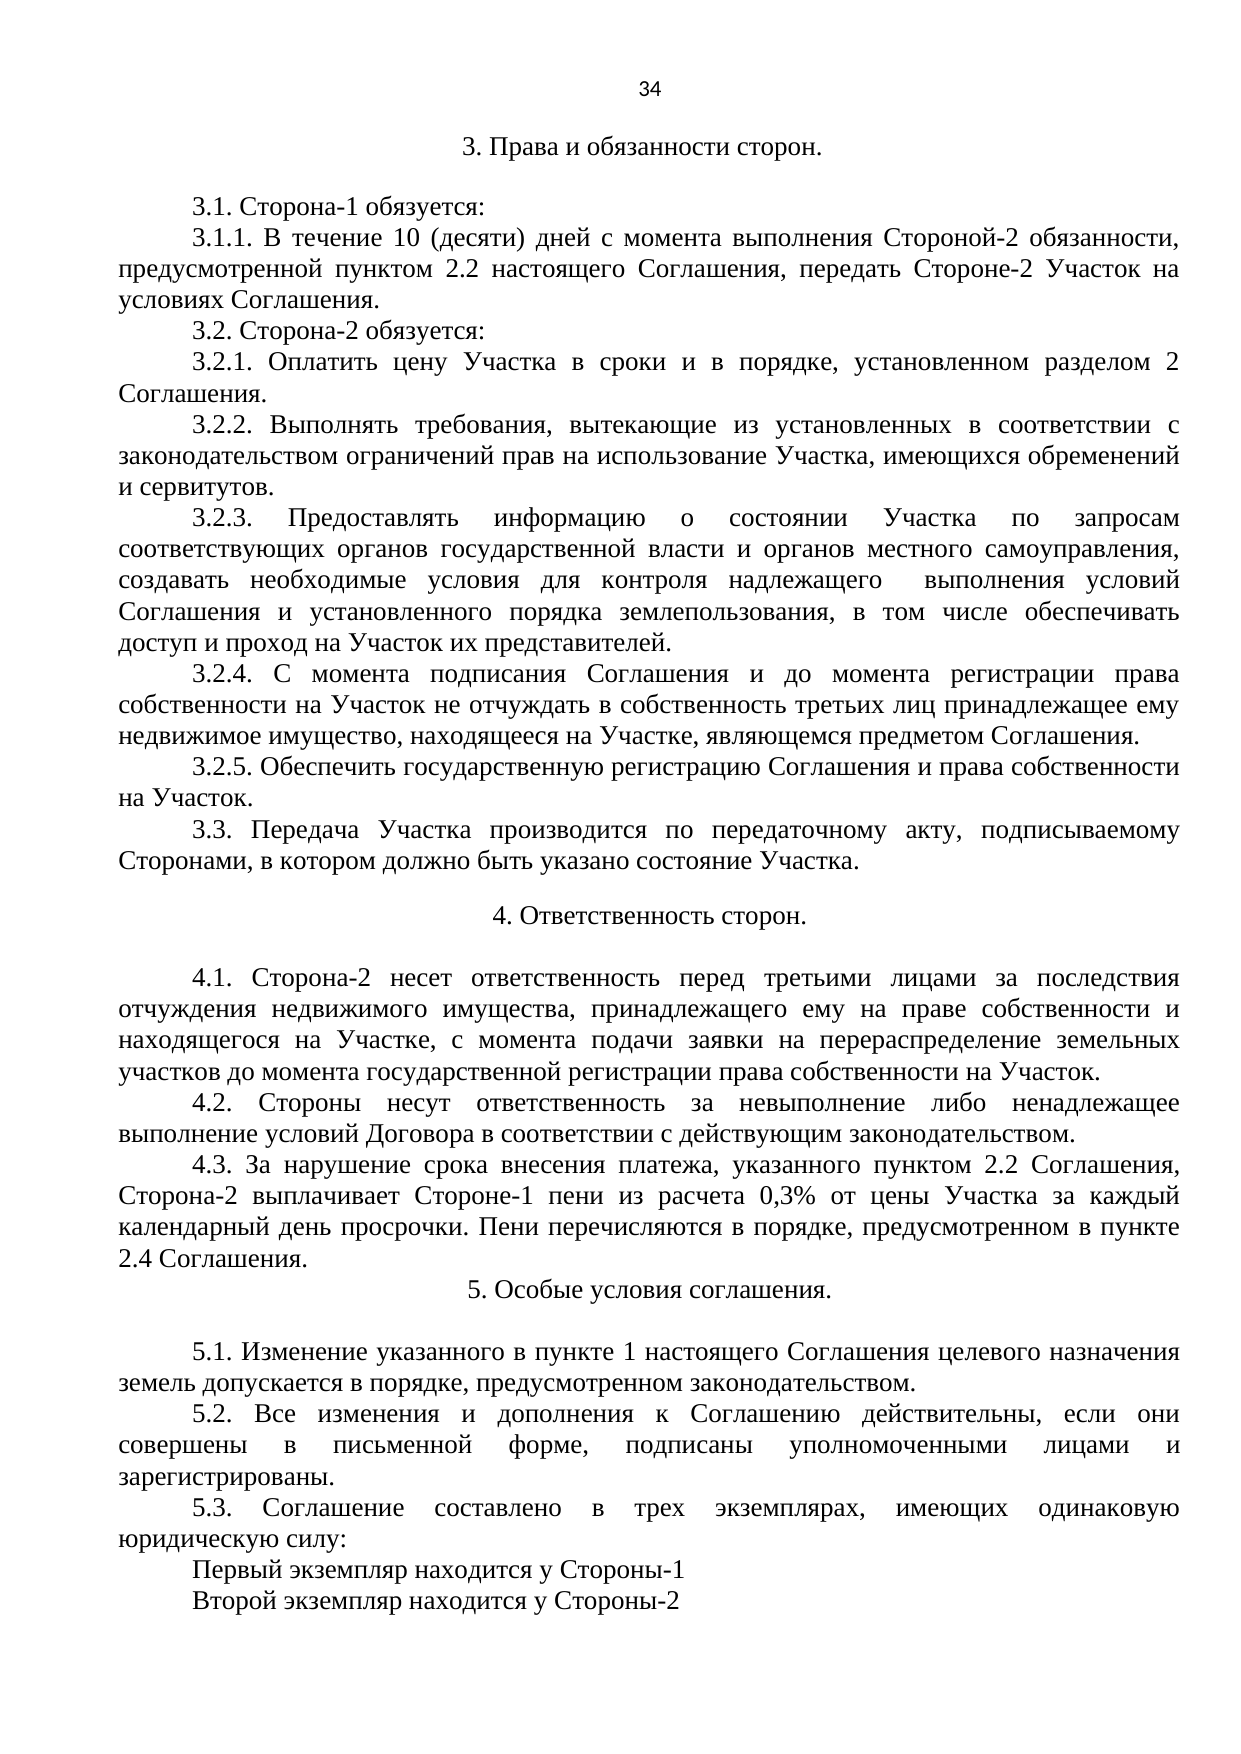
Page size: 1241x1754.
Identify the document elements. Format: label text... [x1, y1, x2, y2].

text 3.2.2. Выполнять требования, вытекающие из установленных в соответствии с законодательством ограничений прав на использование Участка, имеющихся обременений и сервитутов. [118, 408, 1181, 501]
text 3.2.4. С момента подписания Соглашения и до момента регистрации права собственности на Участок не отчуждать в собственность третьих лиц принадлежащее ему недвижимое имущество, находящееся на Участке, являющемся предметом Соглашения. [118, 657, 1181, 750]
text 3.1.1. В течение 10 (десяти) дней с момента выполнения Стороной-2 обязанности, предусмотренной пунктом 2.2 настоящего Соглашения, передать Стороне-2 Участок на условиях Соглашения. [118, 221, 1181, 314]
text Второй экземпляр находится у Стороны-2 [118, 1584, 1181, 1615]
text 3.1. Сторона-1 обязуется: [118, 190, 1181, 221]
text 4.1. Сторона-2 несет ответственность перед третьими лицами за последствия отчуждения недвижимого имущества, принадлежащего ему на праве собственности и находящегося на Участке, с момента подачи заявки на перераспределение земельных участков до момента государственной регистрации права собственности на Участок. [118, 961, 1181, 1086]
text 4. Ответственность сторон. [118, 899, 1181, 930]
text 5.1. Изменение указанного в пункте 1 настоящего Соглашения целевого назначения земель допускается в порядке, предусмотренном законодательством. [118, 1335, 1181, 1397]
text Первый экземпляр находится у Стороны-1 [118, 1553, 1181, 1584]
text 3. Права и обязанности сторон. [103, 130, 1181, 161]
text 4.3. За нарушение срока внесения платежа, указанного пунктом 2.2 Соглашения, Сторона-2 выплачивает Стороне-1 пени из расчета 0,3% от цены Участка за каждый календарный день просрочки. Пени перечисляются в порядке, предусмотренном в пункте 2.4 Соглашения. [118, 1148, 1181, 1273]
text 3.3. Передача Участка производится по передаточному акту, подписываемому Сторонами, в котором должно быть указано состояние Участка. [118, 813, 1181, 875]
text 3.2.1. Оплатить цену Участка в сроки и в порядке, установленном разделом 2 Соглашения. [118, 346, 1181, 408]
text 3.2.5. Обеспечить государственную регистрацию Соглашения и права собственности на Участок. [118, 750, 1181, 813]
text 4.2. Стороны несут ответственность за невыполнение либо ненадлежащее выполнение условий Договора в соответствии с действующим законодательством. [118, 1086, 1181, 1148]
text 5. Особые условия соглашения. [118, 1273, 1181, 1304]
text 5.3. Соглашение составлено в трех экземплярах, имеющих одинаковую юридическую силу: [118, 1491, 1181, 1553]
text 3.2.3. Предоставлять информацию о состоянии Участка по запросам соответствующих органов государственной власти и органов местного самоуправления, создавать необходимые условия для контроля надлежащего выполнения условий Соглашения и установленного порядка землепользования, в том числе обеспечивать доступ и проход на Участок их представителей. [118, 501, 1181, 657]
text 5.2. Все изменения и дополнения к Соглашению действительны, если они совершены в письменной форме, подписаны уполномоченными лицами и зарегистрированы. [118, 1397, 1181, 1491]
text 3.2. Сторона-2 обязуется: [118, 314, 1181, 346]
